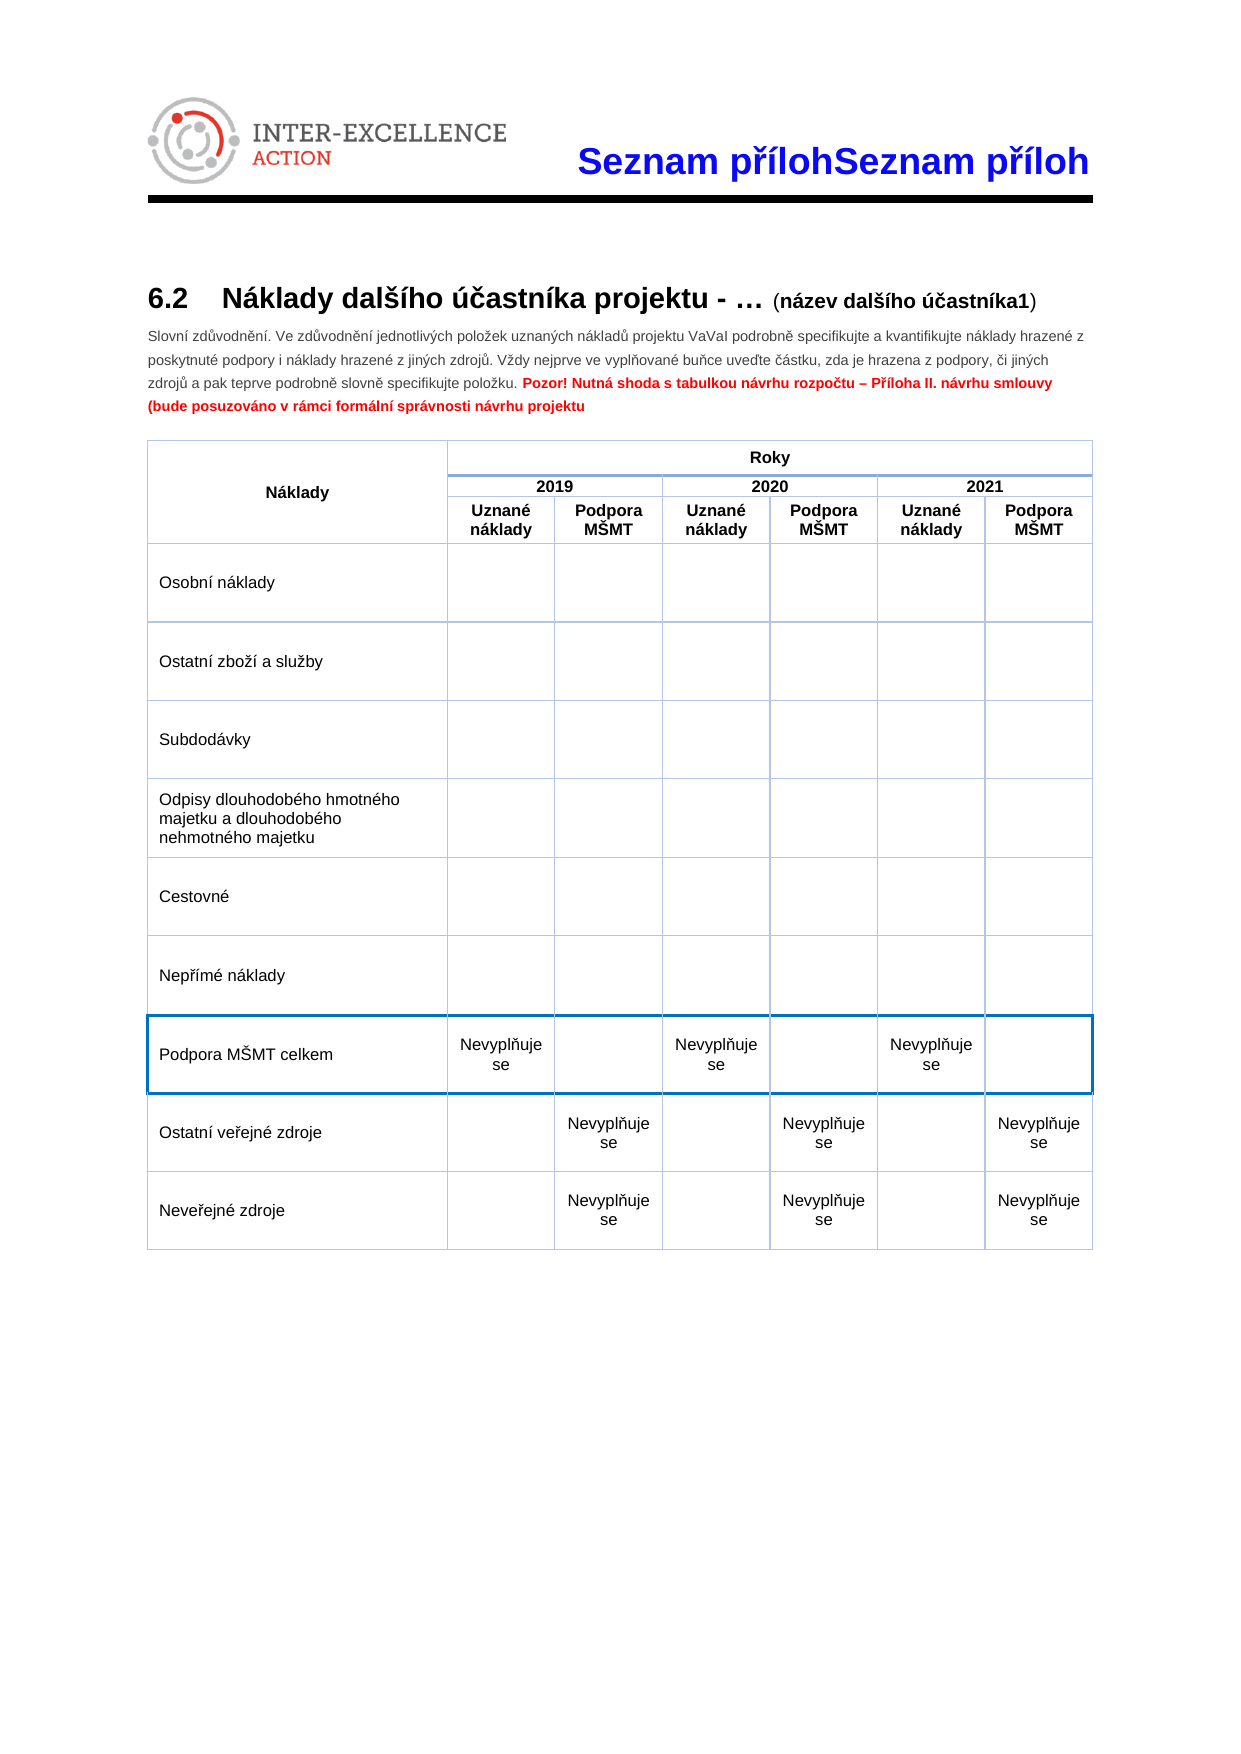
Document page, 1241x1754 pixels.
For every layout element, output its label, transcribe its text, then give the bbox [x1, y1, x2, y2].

table_cell [663, 858, 769, 935]
table_cell [448, 1172, 554, 1249]
table_cell [448, 858, 554, 935]
table_cell Nevyplňuje se [555, 1172, 662, 1249]
table_cell [771, 779, 877, 857]
table_cell [986, 936, 1092, 1014]
table_cell Podpora MŠMT [986, 497, 1092, 543]
table_cell Nevyplňuje se [555, 1095, 662, 1171]
table_cell [555, 779, 662, 857]
table_cell Ostatní zboží a služby [148, 623, 447, 700]
table_cell Podpora MŠMT [771, 497, 877, 543]
table_cell Uznané náklady [878, 497, 984, 543]
table_cell [771, 701, 877, 778]
table_cell Nevyplňuje se [986, 1172, 1092, 1249]
table_cell [771, 623, 877, 700]
table_cell [555, 623, 662, 700]
table_cell [878, 779, 984, 857]
table_cell [663, 544, 769, 621]
table_cell [555, 1017, 662, 1092]
table_cell [986, 544, 1092, 621]
table_cell [555, 544, 662, 621]
text Slovní zdůvodnění. Ve zdůvodnění jednotlivých položek uznaných nákladů projektu VaVaI podrobně specifikujte a kvantifikujte náklady hrazené z poskytnuté podpory i náklady hrazené z jiných zdrojů. Vždy nejprve ve vyplňované buňce uveďte částku, zda je hrazena z podpory, či jiných zdrojů a pak teprve podrobně slovně specifikujte položku. Pozor! Nutná shoda s tabulkou návrhu rozpočtu – Příloha II. návrhu smlouvy (bude posuzováno v rámci formální správnosti návrhu projektu [148, 328, 1093, 415]
table_cell [771, 544, 877, 621]
table_cell Ostatní veřejné zdroje [148, 1095, 447, 1171]
table_cell [878, 544, 984, 621]
table_cell [448, 779, 554, 857]
table_cell Nevyplňuje se [663, 1017, 769, 1092]
table_cell Nevyplňuje se [986, 1095, 1092, 1171]
table_cell [663, 779, 769, 857]
table_cell Neveřejné zdroje [148, 1172, 447, 1249]
table_header Roky [448, 441, 1092, 474]
table_cell [663, 936, 769, 1014]
table_cell [986, 623, 1092, 700]
table_cell [878, 623, 984, 700]
table_cell [878, 701, 984, 778]
table_cell [878, 858, 984, 935]
table_cell [663, 1095, 769, 1171]
table_cell Nevyplňuje se [771, 1172, 877, 1249]
table_cell [771, 858, 877, 935]
table_cell Nevyplňuje se [771, 1095, 877, 1171]
table_cell [663, 1172, 769, 1249]
table_cell Subdodávky [148, 701, 447, 778]
table_cell [448, 623, 554, 700]
table_cell Osobní náklady [148, 544, 447, 621]
table_cell [878, 1172, 984, 1249]
table_cell Cestovné [148, 858, 447, 935]
table_cell Uznané náklady [448, 497, 554, 543]
table_cell [555, 701, 662, 778]
table_cell [448, 544, 554, 621]
table_cell [663, 623, 769, 700]
table_cell Podpora MŠMT [555, 497, 662, 543]
table_cell 2021 [878, 477, 1092, 496]
table_cell [986, 1017, 1091, 1092]
table_cell [555, 936, 662, 1014]
table_cell [986, 858, 1092, 935]
table_header Náklady [148, 441, 447, 543]
table_cell [448, 936, 554, 1014]
table_cell [448, 701, 554, 778]
table_cell [878, 1095, 984, 1171]
table_cell [448, 1095, 554, 1171]
table_cell 2020 [663, 477, 877, 496]
list Náklady dalšího účastníka projektu - … (název dalšího účastníka1) [148, 281, 1093, 314]
table_cell Nevyplňuje se [448, 1017, 554, 1092]
table_cell Uznané náklady [663, 497, 769, 543]
table_cell [771, 936, 877, 1014]
picture [147, 97, 506, 184]
table_cell Nevyplňuje se [878, 1017, 984, 1092]
table_cell [878, 936, 984, 1014]
table_cell [771, 1017, 877, 1092]
table_cell [986, 779, 1092, 857]
table_cell Nepřímé náklady [148, 936, 447, 1014]
table_cell 2019 [448, 477, 662, 496]
table_cell Podpora MŠMT celkem [149, 1017, 447, 1092]
table_cell [663, 701, 769, 778]
table_cell [555, 858, 662, 935]
table_cell Odpisy dlouhodobého hmotného majetku a dlouhodobého nehmotného majetku [148, 779, 447, 857]
table_cell [986, 701, 1092, 778]
